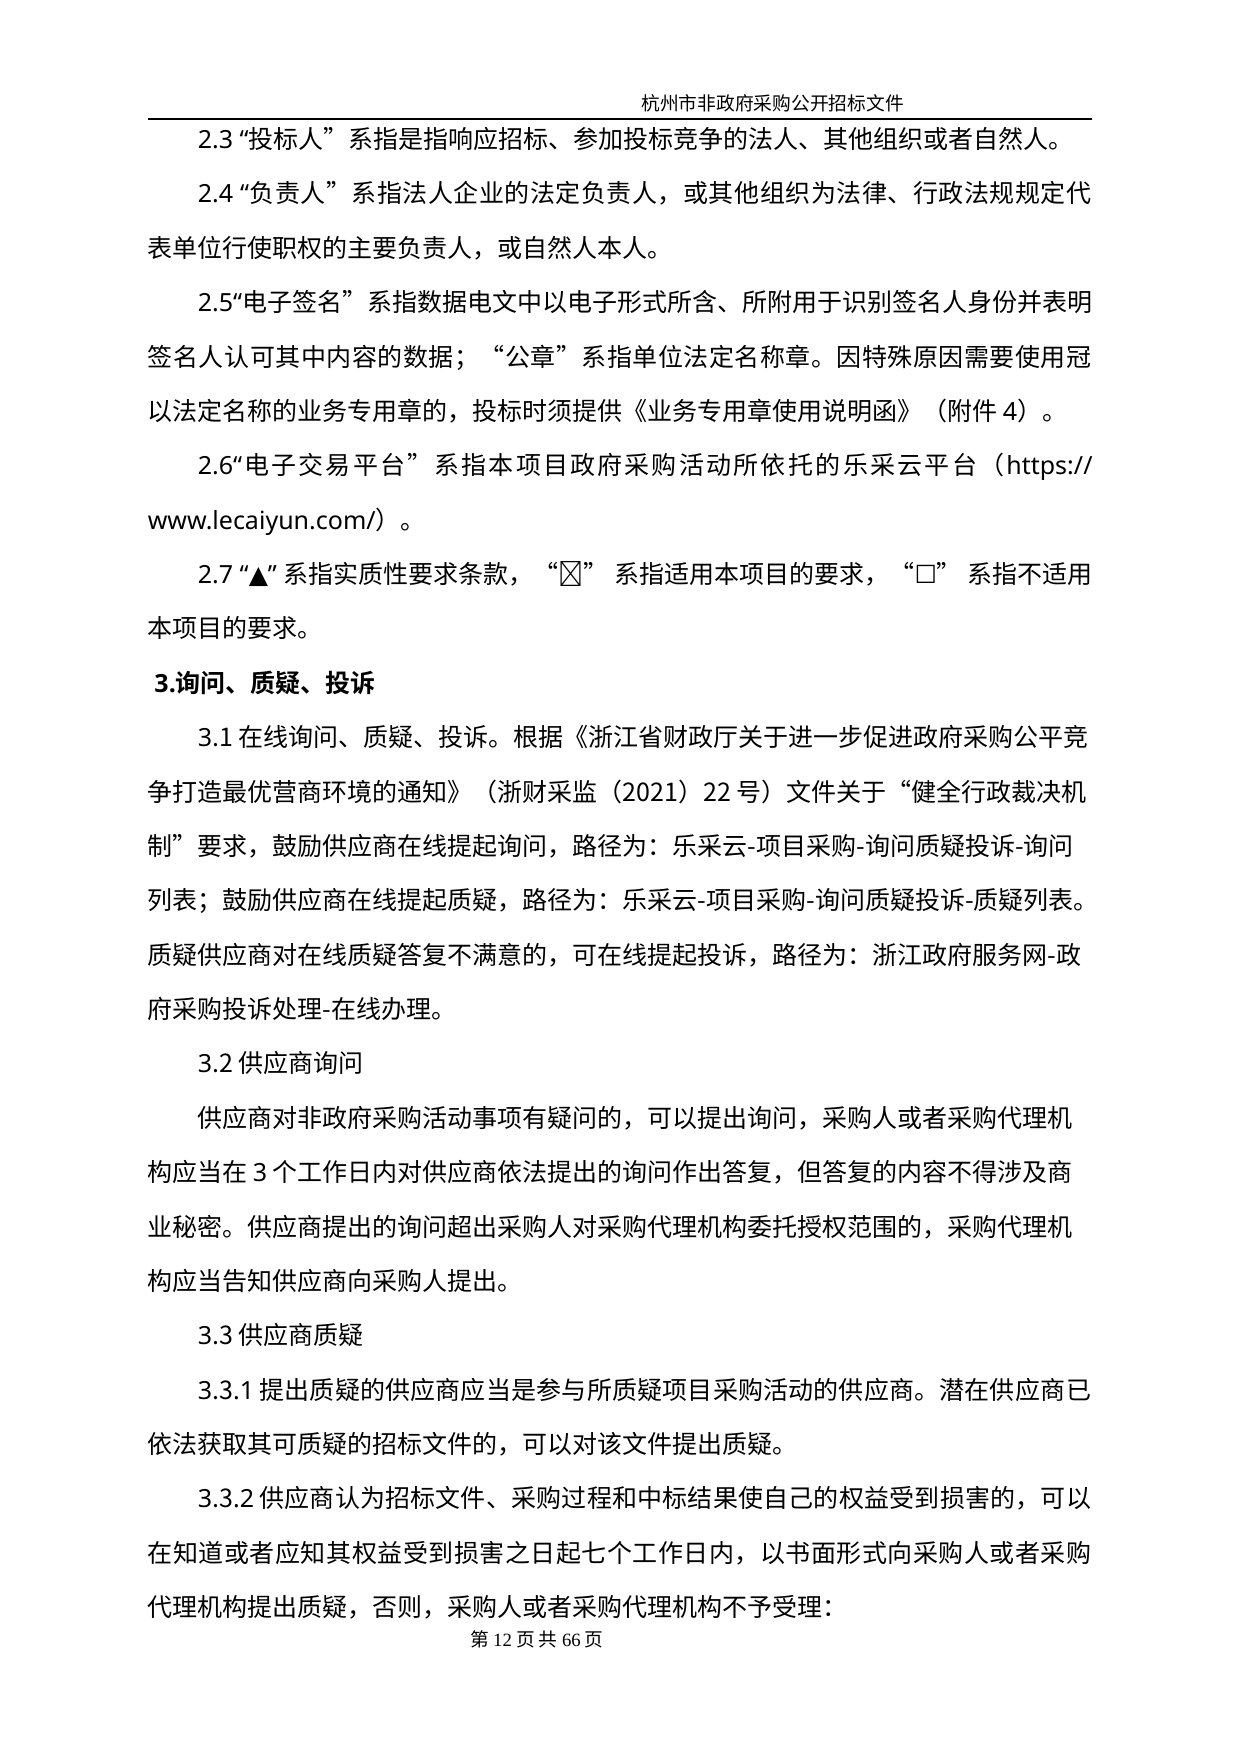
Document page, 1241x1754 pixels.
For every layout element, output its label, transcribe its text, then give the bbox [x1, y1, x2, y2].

text 3.3供应商质疑 [148, 1316, 1092, 1352]
text 2.6“电子交易平台”系指本项目政府采购活动所依托的乐采云平台（https://www.lecaiyun.com/）。 [148, 446, 1092, 536]
text 2.5“电子签名”系指数据电文中以电子形式所含、所附用于识别签名人身份并表明签名人认可其中内容的数据；“公章”系指单位法定名称章。因特殊原因需要使用冠以法定名称的业务专用章的，投标时须提供《业务专用章使用说明函》（附件4）。 [148, 283, 1092, 428]
text 供应商对非政府采购活动事项有疑问的，可以提出询问，采购人或者采购代理机构应当在3个工作日内对供应商依法提出的询问作出答复，但答复的内容不得涉及商业秘密。供应商提出的询问超出采购人对采购代理机构委托授权范围的，采购代理机构应当告知供应商向采购人提出。 [148, 1098, 1092, 1298]
text 2.4 “负责人”系指法人企业的法定负责人，或其他组织为法律、行政法规规定代表单位行使职权的主要负责人，或自然人本人。 [148, 174, 1092, 264]
text 3.3.2供应商认为招标文件、采购过程和中标结果使自己的权益受到损害的，可以在知道或者应知其权益受到损害之日起七个工作日内，以书面形式向采购人或者采购代理机构提出质疑，否则，采购人或者采购代理机构不予受理： [148, 1479, 1092, 1624]
text 2.3 “投标人”系指是指响应招标、参加投标竞争的法人、其他组织或者自然人。 [148, 120, 1092, 156]
text 2.7 “▲” 系指实质性要求条款，“” 系指适用本项目的要求，“☐” 系指不适用本项目的要求。 3.询问、质疑、投诉 [148, 554, 1092, 699]
text 3.2供应商询问 [148, 1044, 1092, 1080]
text 3.3.1提出质疑的供应商应当是参与所质疑项目采购活动的供应商。潜在供应商已依法获取其可质疑的招标文件的，可以对该文件提出质疑。 [148, 1370, 1092, 1461]
text 3.1在线询问、质疑、投诉。根据《浙江省财政厅关于进一步促进政府采购公平竞争打造最优营商环境的通知》（浙财采监（2021）22号）文件关于“健全行政裁决机制”要求，鼓励供应商在线提起询问，路径为：乐采云-项目采购-询问质疑投诉-询问列表；鼓励供应商在线提起质疑，路径为：乐采云-项目采购-询问质疑投诉-质疑列表。质疑供应商对在线质疑答复不满意的，可在线提起投诉，路径为：浙江政府服务网-政府采购投诉处理-在线办理。 [148, 718, 1092, 1026]
